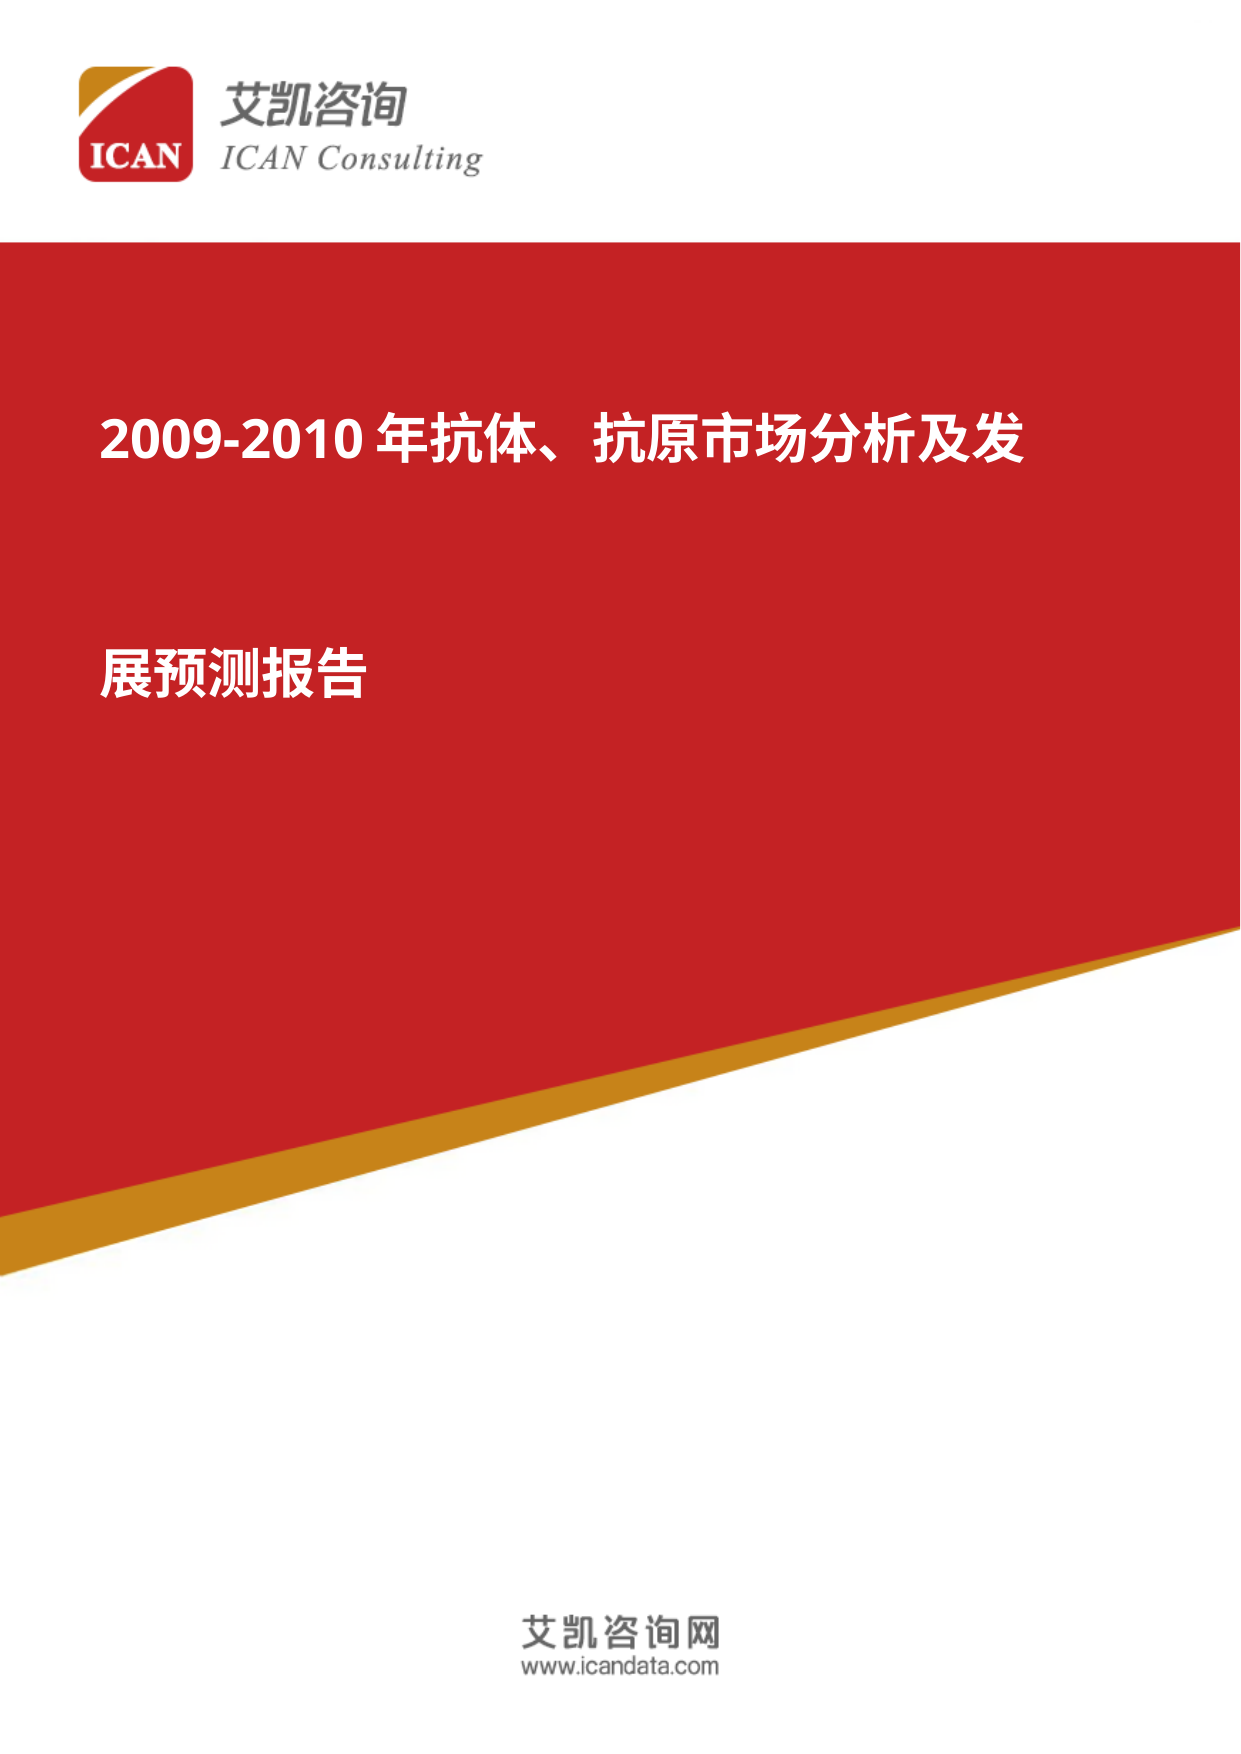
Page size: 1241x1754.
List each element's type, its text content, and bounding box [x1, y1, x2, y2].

picture [0, 5, 1241, 1754]
subtitle 2009-2010年抗体、抗原市场分析及发展预测报告 [99, 386, 1053, 718]
